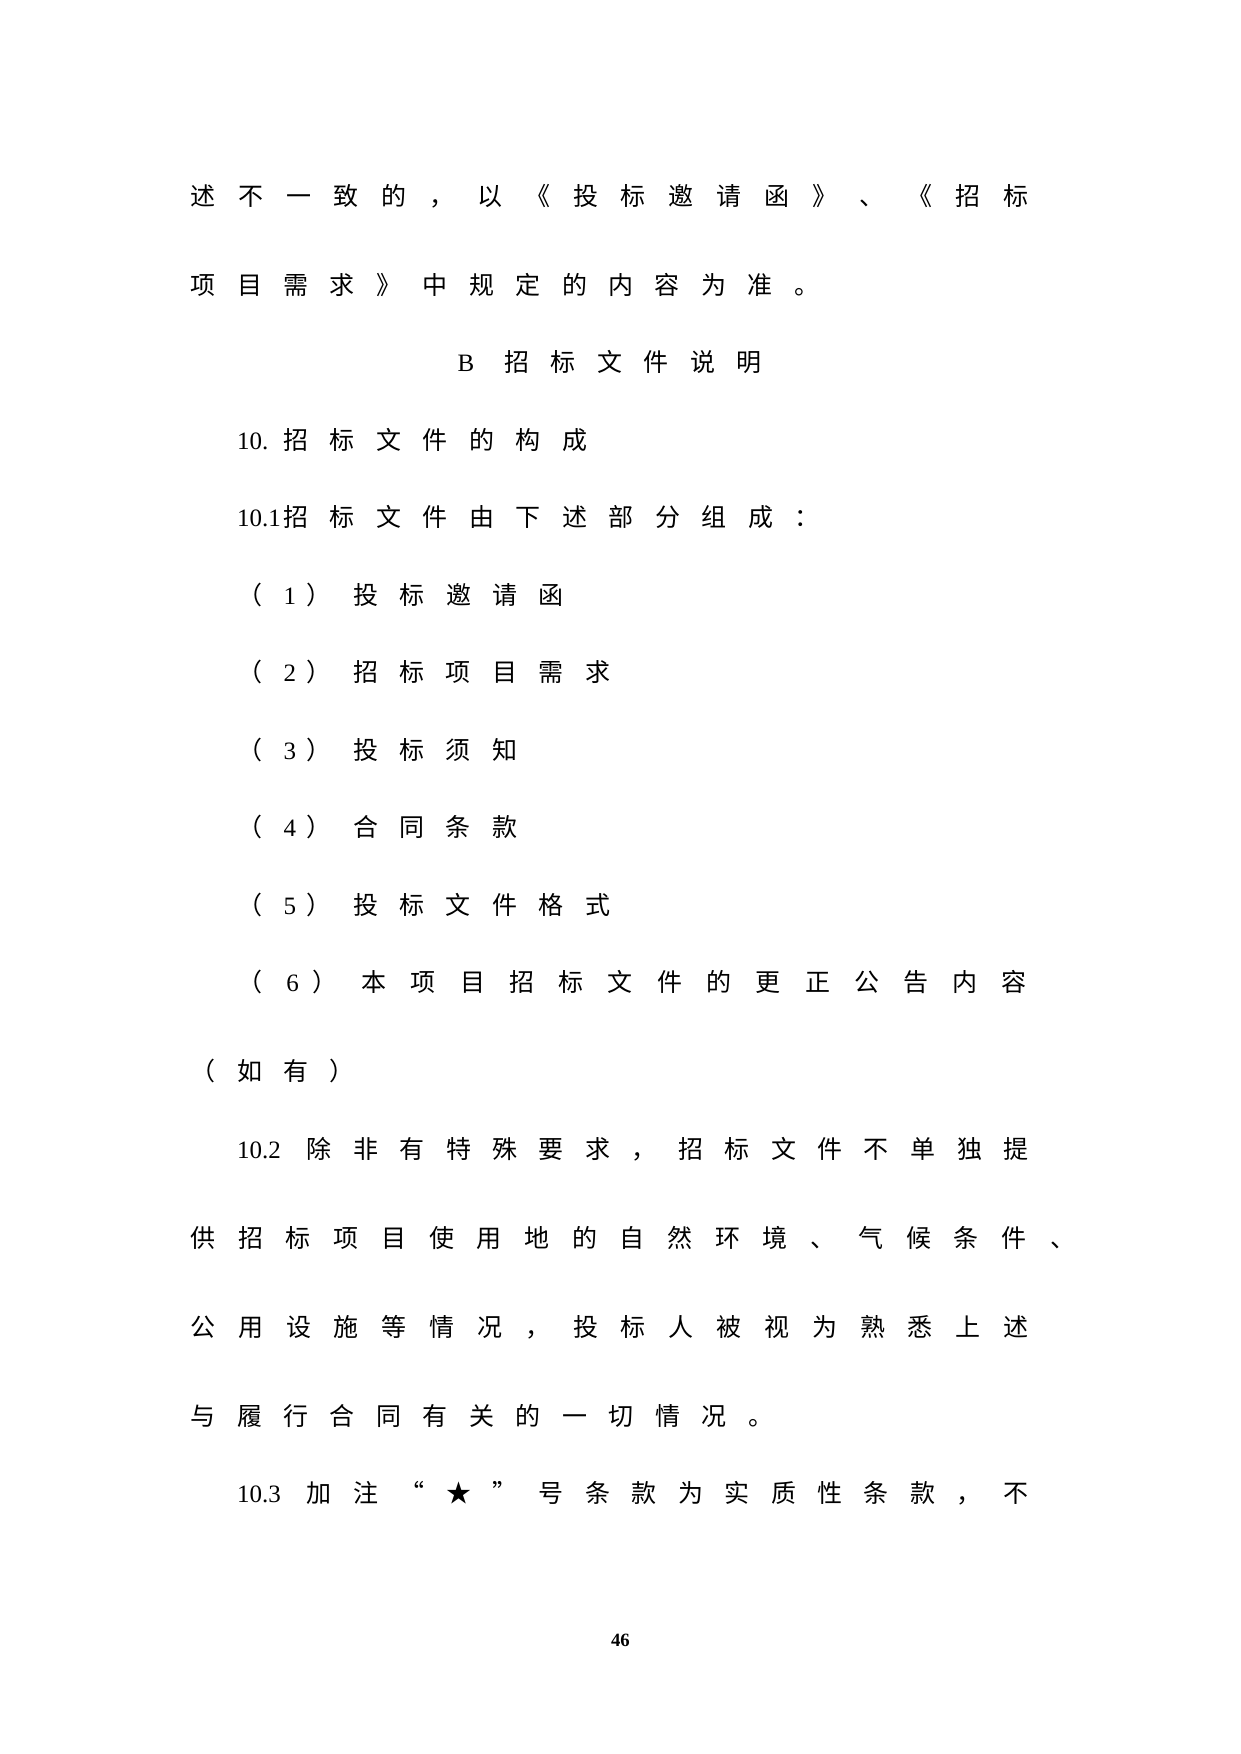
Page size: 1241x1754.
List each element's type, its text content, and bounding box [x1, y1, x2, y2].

text B 招标文件说明 [190, 331, 1050, 390]
text （2）招标项目需求 [190, 641, 1050, 700]
text （4）合同条款 [190, 796, 1050, 855]
text 10.2 除非有特殊要求，招标文件不单独提供招标项目使用地的自然环境、气候条件、公用设施等情况，投标人被视为熟悉上述与履行合同有关的一切情况。 [190, 1118, 1050, 1444]
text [190, 1462, 1050, 1522]
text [190, 164, 1050, 313]
text （1）投标邀请函 [190, 563, 1050, 623]
text 10.1招标文件由下述部分组成： [190, 486, 1050, 545]
text （5）投标文件格式 [190, 873, 1050, 933]
text （6）本项目招标文件的更正公告内容（如有） [190, 951, 1050, 1099]
text （3）投标须知 [190, 718, 1050, 778]
text 10. 招标文件的构成 [190, 408, 1050, 468]
